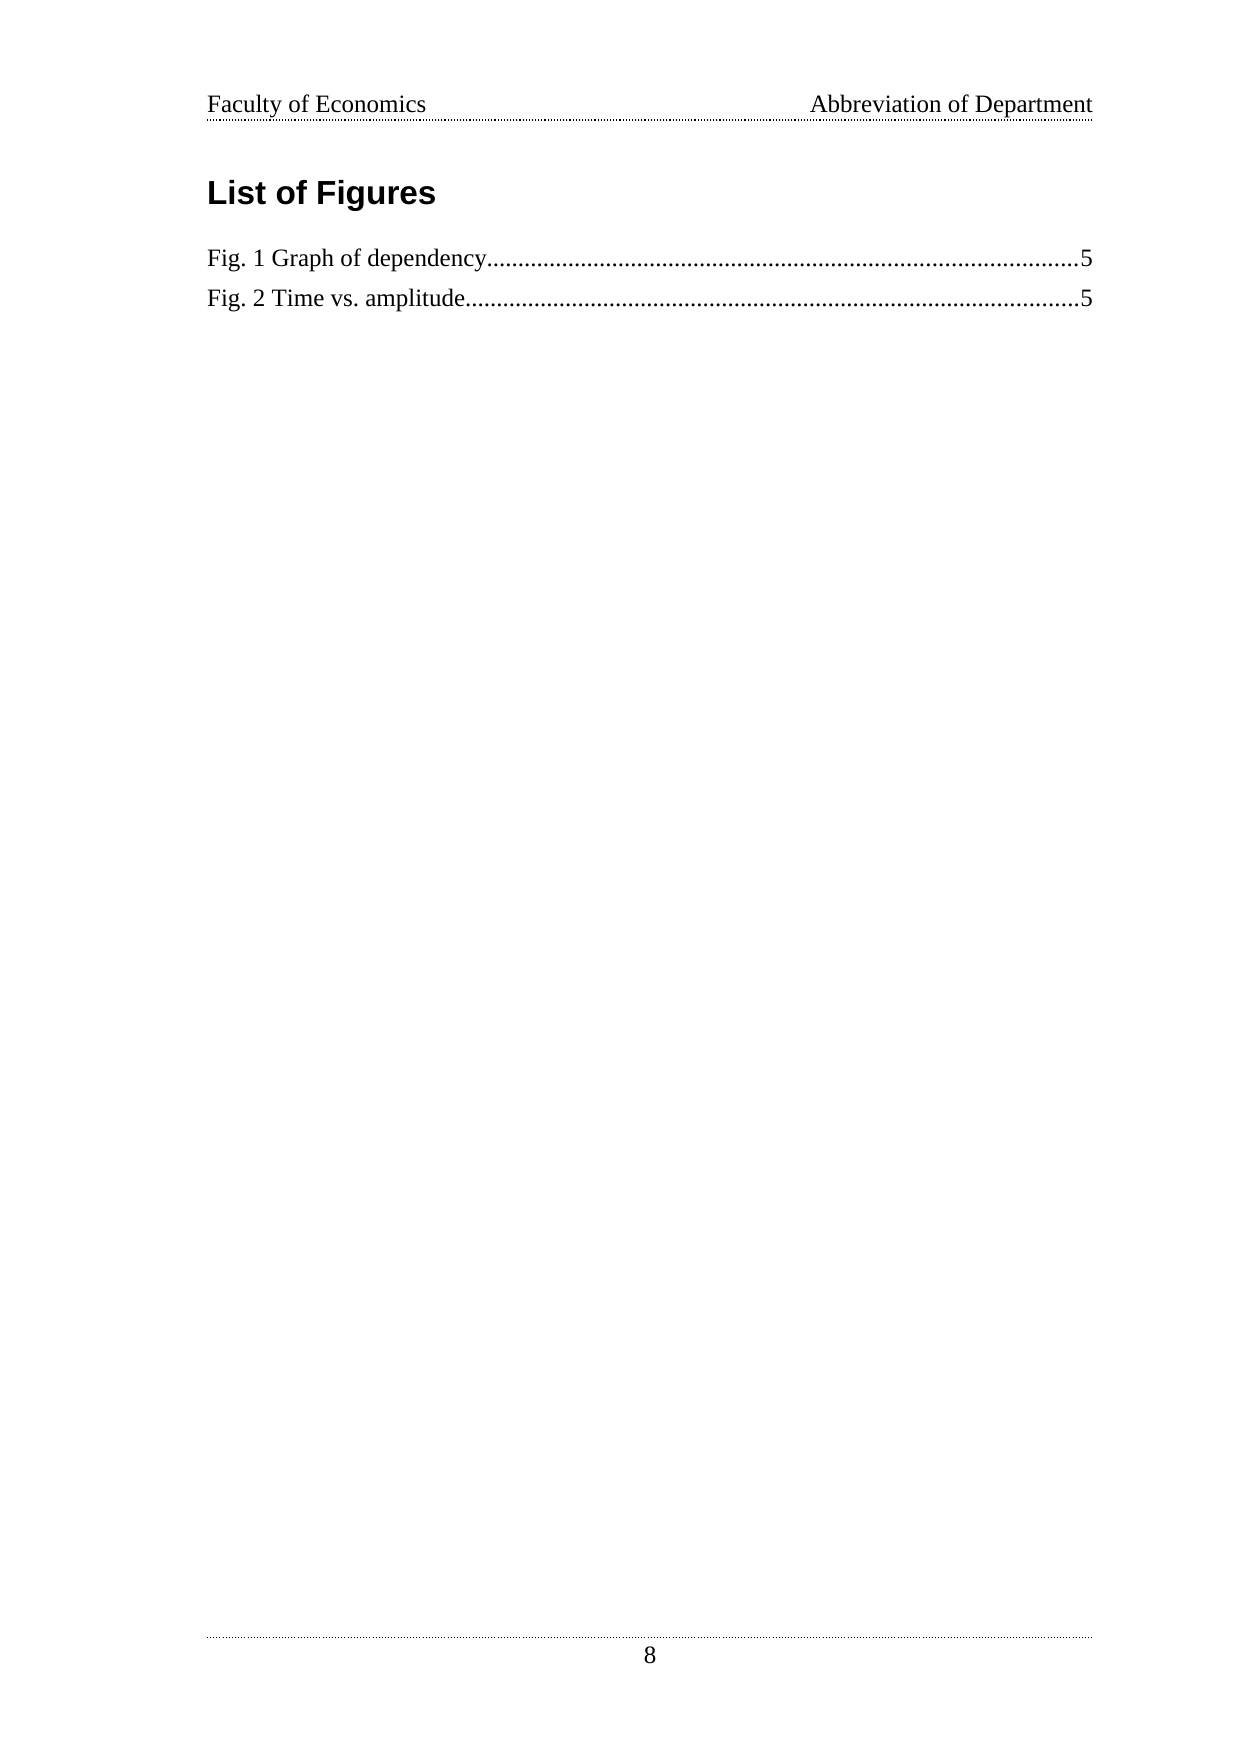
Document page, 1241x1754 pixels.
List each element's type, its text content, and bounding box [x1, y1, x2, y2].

text Fig. 2 Time vs. amplitude 5 [207, 283, 1033, 312]
text Fig. 1 Graph of dependency 5 [207, 243, 1033, 272]
list List of Figures [207, 173, 1092, 211]
